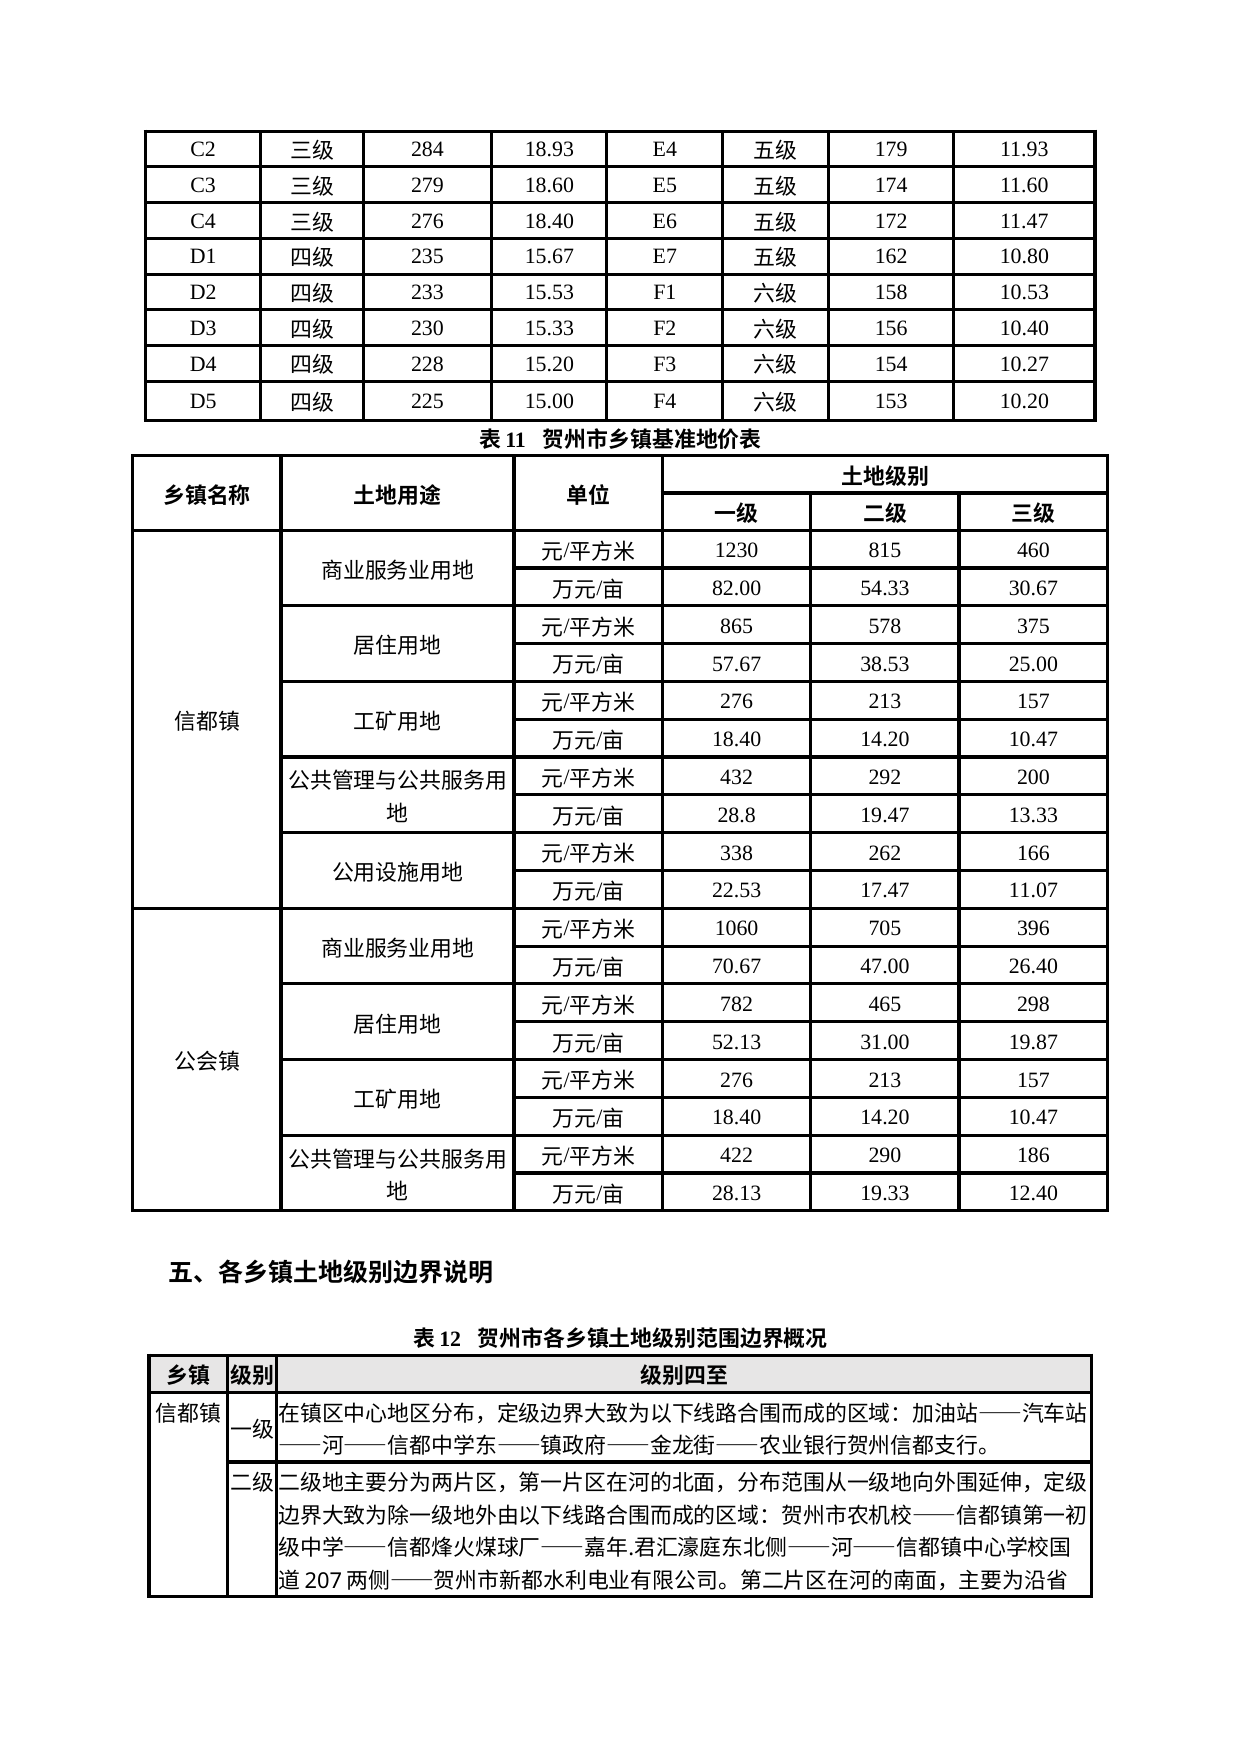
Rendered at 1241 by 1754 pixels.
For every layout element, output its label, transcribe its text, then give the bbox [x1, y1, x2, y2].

table_cell 公用设施用地 [283, 834, 512, 907]
table_cell 157 [961, 1061, 1106, 1096]
table_cell 156 [830, 311, 952, 344]
table_cell 10.40 [955, 311, 1093, 344]
table_cell 一级 [229, 1394, 275, 1460]
table_cell 三级 [262, 204, 362, 237]
table_cell C4 [147, 204, 259, 237]
table_cell C2 [147, 133, 259, 165]
table_cell 11.47 [955, 204, 1093, 237]
table_cell 15.67 [493, 240, 605, 272]
table_cell 四级 [262, 383, 362, 418]
table_cell F2 [608, 311, 721, 344]
table_cell 213 [812, 683, 957, 718]
table_cell 四级 [262, 347, 362, 379]
table_cell 15.20 [493, 347, 605, 379]
table_cell 432 [664, 759, 809, 793]
table_cell 28.13 [664, 1175, 809, 1209]
table_cell 万元/亩 [516, 570, 661, 604]
table_cell 47.00 [812, 948, 957, 982]
table_cell 22.53 [664, 872, 809, 907]
table_cell 五级 [724, 168, 827, 201]
text 表11 贺州市乡镇基准地价表 [118, 422, 1122, 454]
table_cell 28.8 [664, 796, 809, 831]
table_cell 13.33 [961, 796, 1106, 831]
table_cell 元/平方米 [516, 759, 661, 793]
table_cell 元/平方米 [516, 834, 661, 869]
table_cell E6 [608, 204, 721, 237]
table_cell 338 [664, 834, 809, 869]
table_cell 375 [961, 607, 1106, 642]
table_cell 396 [961, 910, 1106, 944]
table_cell 276 [664, 683, 809, 718]
table_cell E4 [608, 133, 721, 165]
table_cell 万元/亩 [516, 645, 661, 680]
table_cell 172 [830, 204, 952, 237]
table_cell 292 [812, 759, 957, 793]
table_cell 公共管理与公共服务用地 [283, 759, 512, 831]
table_cell D5 [147, 383, 259, 418]
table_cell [278, 1464, 1090, 1595]
table_cell 10.20 [955, 383, 1093, 418]
table_cell E7 [608, 240, 721, 272]
table_cell 179 [830, 133, 952, 165]
table_cell 公会镇 [134, 910, 279, 1209]
table_cell 六级 [724, 311, 827, 344]
table_cell 276 [365, 204, 490, 237]
table_cell 54.33 [812, 570, 957, 604]
table_cell 18.40 [493, 204, 605, 237]
table_cell 31.00 [812, 1023, 957, 1058]
table_cell 18.40 [664, 721, 809, 755]
table_cell 10.53 [955, 276, 1093, 308]
table_cell 12.40 [961, 1175, 1106, 1209]
table_cell 174 [830, 168, 952, 201]
text 表12 贺州市各乡镇土地级别范围边界概况 [118, 1321, 1122, 1353]
table_cell 四级 [262, 311, 362, 344]
table_cell 10.47 [961, 721, 1106, 755]
table_cell 万元/亩 [516, 1023, 661, 1058]
table_cell 82.00 [664, 570, 809, 604]
table_cell 万元/亩 [516, 796, 661, 831]
table_cell 158 [830, 276, 952, 308]
table_cell 157 [961, 683, 1106, 718]
table_header 土地级别 [664, 457, 1106, 491]
table_cell 六级 [724, 383, 827, 418]
table_cell 52.13 [664, 1023, 809, 1058]
table_cell 15.53 [493, 276, 605, 308]
table_cell 商业服务业用地 [283, 532, 512, 604]
table_cell 11.60 [955, 168, 1093, 201]
table_cell 元/平方米 [516, 607, 661, 642]
table_cell 298 [961, 985, 1106, 1020]
table_cell 三级 [961, 495, 1106, 528]
table_cell 154 [830, 347, 952, 379]
table_cell 225 [365, 383, 490, 418]
table_cell 元/平方米 [516, 910, 661, 944]
table_cell 228 [365, 347, 490, 379]
table_cell 信都镇 [151, 1394, 226, 1595]
table_cell 18.93 [493, 133, 605, 165]
table_cell 230 [365, 311, 490, 344]
table_cell D1 [147, 240, 259, 272]
table_cell 六级 [724, 347, 827, 379]
table_cell 万元/亩 [516, 948, 661, 982]
table_cell 元/平方米 [516, 1061, 661, 1096]
table_cell D3 [147, 311, 259, 344]
table_cell 元/平方米 [516, 683, 661, 718]
table_cell 19.87 [961, 1023, 1106, 1058]
table_cell 279 [365, 168, 490, 201]
table_cell 19.33 [812, 1175, 957, 1209]
table_cell 262 [812, 834, 957, 869]
table_cell 六级 [724, 276, 827, 308]
table_cell 15.33 [493, 311, 605, 344]
table_cell 五级 [724, 204, 827, 237]
table_cell 万元/亩 [516, 872, 661, 907]
table_cell 233 [365, 276, 490, 308]
table_cell 57.67 [664, 645, 809, 680]
table_cell 10.27 [955, 347, 1093, 379]
table_cell 186 [961, 1137, 1106, 1171]
table_cell 工矿用地 [283, 1061, 512, 1133]
table_cell 二级 [229, 1464, 275, 1595]
table_cell 166 [961, 834, 1106, 869]
table_header 乡镇 [151, 1357, 226, 1391]
table_cell 290 [812, 1137, 957, 1171]
table_cell 235 [365, 240, 490, 272]
table_cell 工矿用地 [283, 683, 512, 755]
table_cell 30.67 [961, 570, 1106, 604]
table_cell 213 [812, 1061, 957, 1096]
table_cell 万元/亩 [516, 721, 661, 755]
table_cell 15.00 [493, 383, 605, 418]
table_cell 38.53 [812, 645, 957, 680]
table_cell 三级 [262, 133, 362, 165]
table_cell 元/平方米 [516, 1137, 661, 1171]
table_cell 11.93 [955, 133, 1093, 165]
table_cell 705 [812, 910, 957, 944]
table_cell 一级 [664, 495, 809, 528]
table_cell 153 [830, 383, 952, 418]
table_cell 五级 [724, 133, 827, 165]
table_cell 五级 [724, 240, 827, 272]
table_cell 四级 [262, 276, 362, 308]
table_cell D4 [147, 347, 259, 379]
table_cell 276 [664, 1061, 809, 1096]
table_cell 11.07 [961, 872, 1106, 907]
table_cell D2 [147, 276, 259, 308]
table_cell 18.60 [493, 168, 605, 201]
table_cell C3 [147, 168, 259, 201]
table_cell 元/平方米 [516, 532, 661, 566]
table_cell 460 [961, 532, 1106, 566]
table_cell 815 [812, 532, 957, 566]
table_cell 信都镇 [134, 532, 279, 907]
table_cell 10.47 [961, 1099, 1106, 1133]
table_cell 三级 [262, 168, 362, 201]
table_cell 162 [830, 240, 952, 272]
table_cell 1230 [664, 532, 809, 566]
table_cell 商业服务业用地 [283, 910, 512, 982]
table_cell 公共管理与公共服务用地 [283, 1137, 512, 1209]
table_cell 25.00 [961, 645, 1106, 680]
table_cell 19.47 [812, 796, 957, 831]
table_cell 422 [664, 1137, 809, 1171]
table_cell 10.80 [955, 240, 1093, 272]
table_header 级别 [229, 1357, 275, 1391]
table_cell 四级 [262, 240, 362, 272]
table_header 乡镇名称 [134, 457, 279, 528]
table_cell 14.20 [812, 1099, 957, 1133]
table_header 级别四至 [278, 1357, 1090, 1391]
table_cell 18.40 [664, 1099, 809, 1133]
table_cell 在镇区中心地区分布，定级边界大致为以下线路合围而成的区域：加油站——汽车站——河——信都中学东——镇政府——金龙街——农业银行贺州信都支行。 [278, 1394, 1090, 1460]
table_cell 二级 [812, 495, 957, 528]
subtitle 五、各乡镇土地级别边界说明 [118, 1238, 1122, 1303]
table_cell F3 [608, 347, 721, 379]
table_cell 居住用地 [283, 985, 512, 1058]
table_cell 865 [664, 607, 809, 642]
table_cell 578 [812, 607, 957, 642]
table_header 单位 [516, 457, 661, 528]
table_cell 万元/亩 [516, 1175, 661, 1209]
table_header 土地用途 [283, 457, 512, 528]
table_cell F4 [608, 383, 721, 418]
table_cell 元/平方米 [516, 985, 661, 1020]
table_cell 284 [365, 133, 490, 165]
table_cell 782 [664, 985, 809, 1020]
table_cell 1060 [664, 910, 809, 944]
table_cell 200 [961, 759, 1106, 793]
table_cell E5 [608, 168, 721, 201]
table_cell 万元/亩 [516, 1099, 661, 1133]
table_cell 14.20 [812, 721, 957, 755]
table_cell 70.67 [664, 948, 809, 982]
table_cell 465 [812, 985, 957, 1020]
table_cell F1 [608, 276, 721, 308]
table_cell 26.40 [961, 948, 1106, 982]
table_cell 17.47 [812, 872, 957, 907]
table_cell 居住用地 [283, 607, 512, 680]
